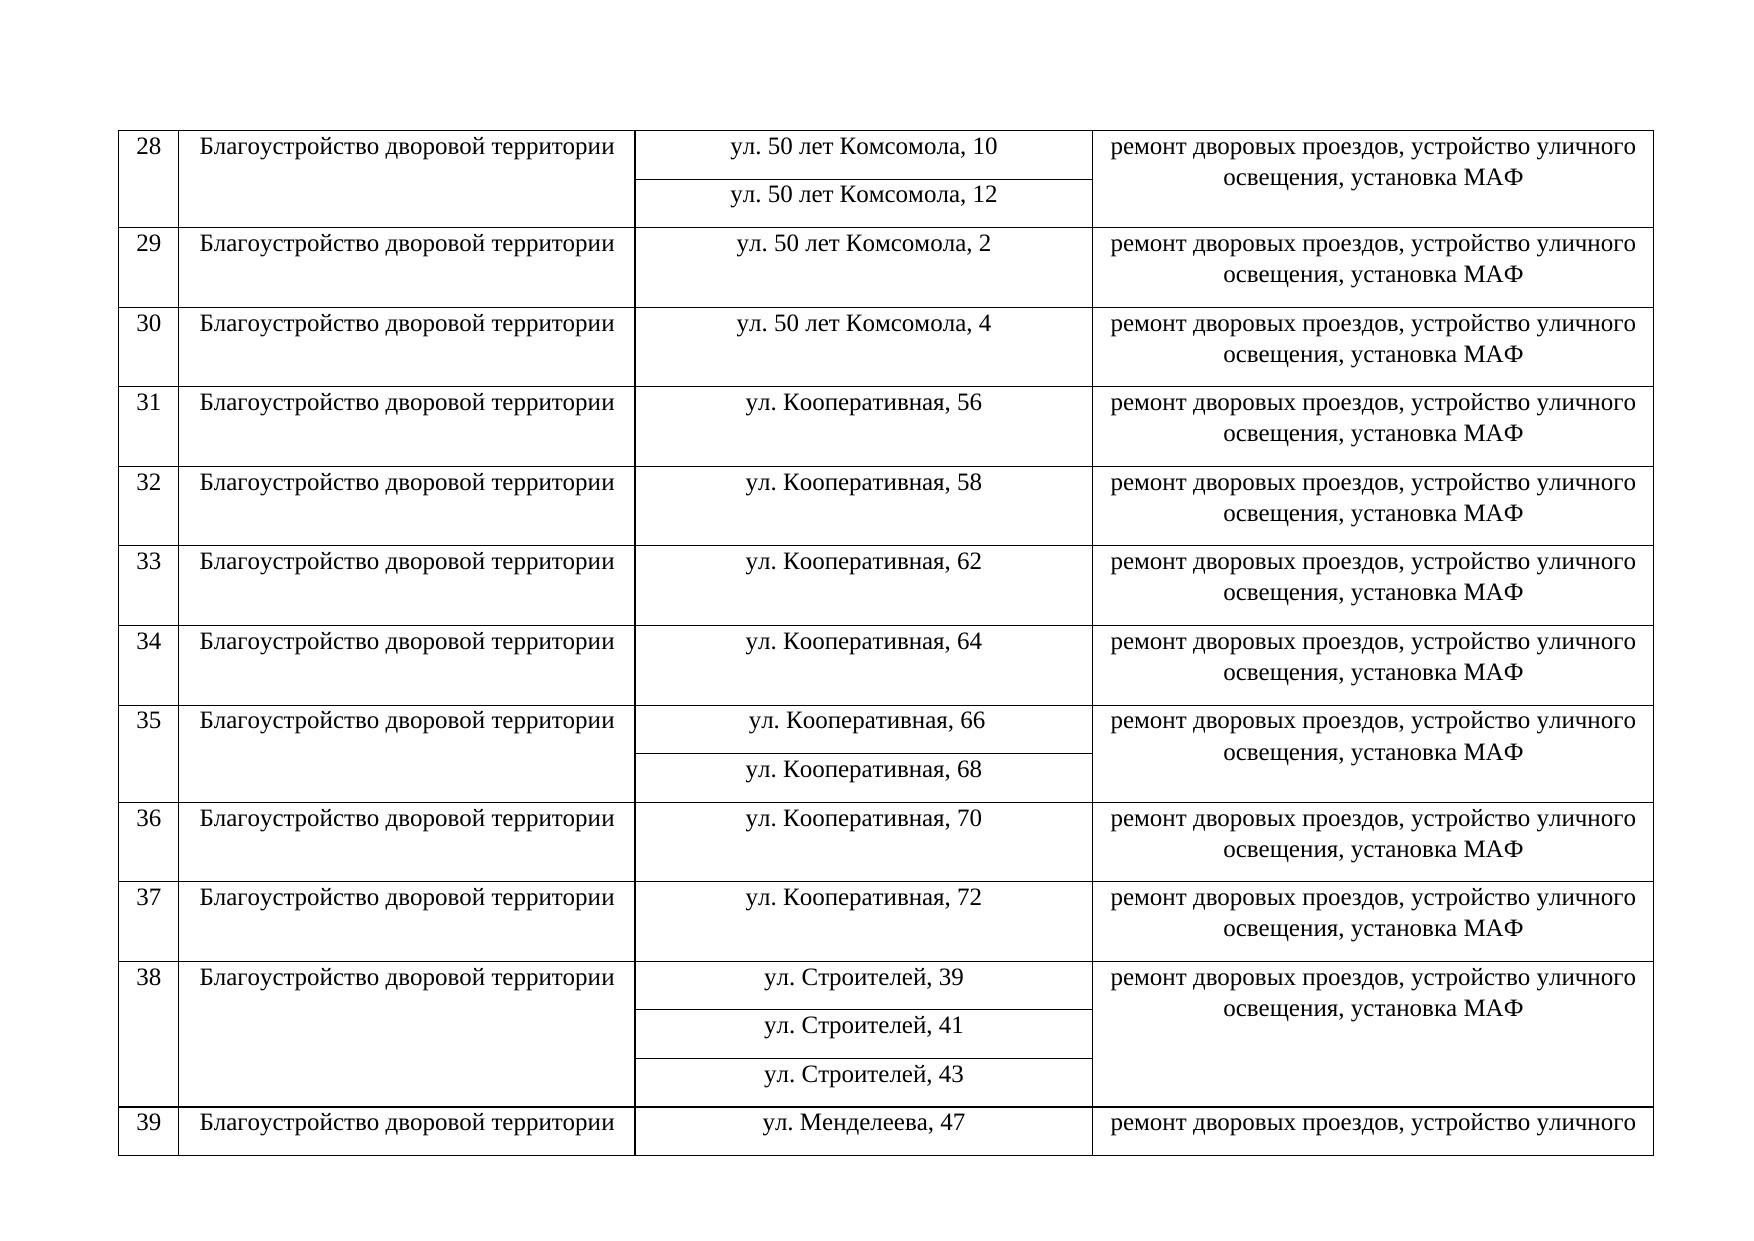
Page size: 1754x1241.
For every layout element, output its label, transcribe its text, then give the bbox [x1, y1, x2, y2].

table_cell Благоустройство дворовой территории [179, 882, 634, 961]
table_cell Благоустройство дворовой территории [179, 228, 634, 307]
table_cell ремонт дворовых проездов, устройство уличного освещения, установка МАФ [1093, 467, 1653, 545]
table_cell Благоустройство дворовой территории [179, 546, 634, 625]
table_cell Благоустройство дворовой территории [179, 467, 634, 545]
table_cell 35 [119, 706, 178, 802]
table_cell ул. Кооперативная, 68 [636, 754, 1092, 802]
table_cell 36 [119, 803, 178, 881]
table_cell Благоустройство дворовой территории [179, 387, 634, 466]
table_cell ремонт дворовых проездов, устройство уличного освещения, установка МАФ [1093, 706, 1653, 802]
table_cell ул. Кооперативная, 56 [636, 387, 1092, 466]
table_cell ул. Кооперативная, 72 [636, 882, 1092, 961]
table_cell ремонт дворовых проездов, устройство уличного освещения, установка МАФ [1093, 803, 1653, 881]
table_cell ул. Кооперативная, 62 [636, 546, 1092, 625]
table_cell Благоустройство дворовой территории [179, 803, 634, 881]
table_cell ремонт дворовых проездов, устройство уличного освещения, установка МАФ [1093, 626, 1653, 704]
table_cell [179, 1108, 634, 1155]
table_cell 38 [119, 962, 178, 1106]
table_cell 33 [119, 546, 178, 625]
table_cell 31 [119, 387, 178, 466]
table_cell 29 [119, 228, 178, 307]
table_cell ул. Строителей, 41 [636, 1010, 1092, 1058]
table_cell ул. 50 лет Комсомола, 2 [636, 228, 1092, 307]
table_cell 37 [119, 882, 178, 961]
table_cell ул. 50 лет Комсомола, 12 [636, 180, 1092, 227]
table_cell ул. 50 лет Комсомола, 4 [636, 308, 1092, 386]
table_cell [1093, 131, 1653, 227]
table_cell ремонт дворовых проездов, устройство уличного освещения, установка МАФ [1093, 228, 1653, 307]
table_cell Благоустройство дворовой территории [179, 962, 634, 1106]
table_cell ремонт дворовых проездов, устройство уличного освещения, установка МАФ [1093, 387, 1653, 466]
table_cell ул. Кооперативная, 64 [636, 626, 1092, 704]
table_cell 30 [119, 308, 178, 386]
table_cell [179, 131, 634, 227]
table_cell ул. Кооперативная, 58 [636, 467, 1092, 545]
table_cell Благоустройство дворовой территории [179, 626, 634, 704]
table_cell Благоустройство дворовой территории [179, 706, 634, 802]
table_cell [1093, 962, 1653, 1106]
table_cell ул. Кооперативная, 66 [636, 706, 1092, 753]
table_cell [1093, 1108, 1653, 1155]
table_cell ул. 50 лет Комсомола, 10 [636, 131, 1092, 178]
table_cell ул. Менделеева, 47 [636, 1108, 1092, 1155]
table_cell ул. Строителей, 43 [636, 1059, 1092, 1106]
table_cell ремонт дворовых проездов, устройство уличного освещения, установка МАФ [1093, 882, 1653, 961]
table_cell 34 [119, 626, 178, 704]
table_cell ул. Строителей, 39 [636, 962, 1092, 1009]
table_cell 28 [119, 131, 178, 227]
table_cell ул. Кооперативная, 70 [636, 803, 1092, 881]
table_cell ремонт дворовых проездов, устройство уличного освещения, установка МАФ [1093, 546, 1653, 625]
table_cell 39 [119, 1108, 178, 1155]
table_cell 32 [119, 467, 178, 545]
table_cell ремонт дворовых проездов, устройство уличного освещения, установка МАФ [1093, 308, 1653, 386]
table_cell Благоустройство дворовой территории [179, 308, 634, 386]
